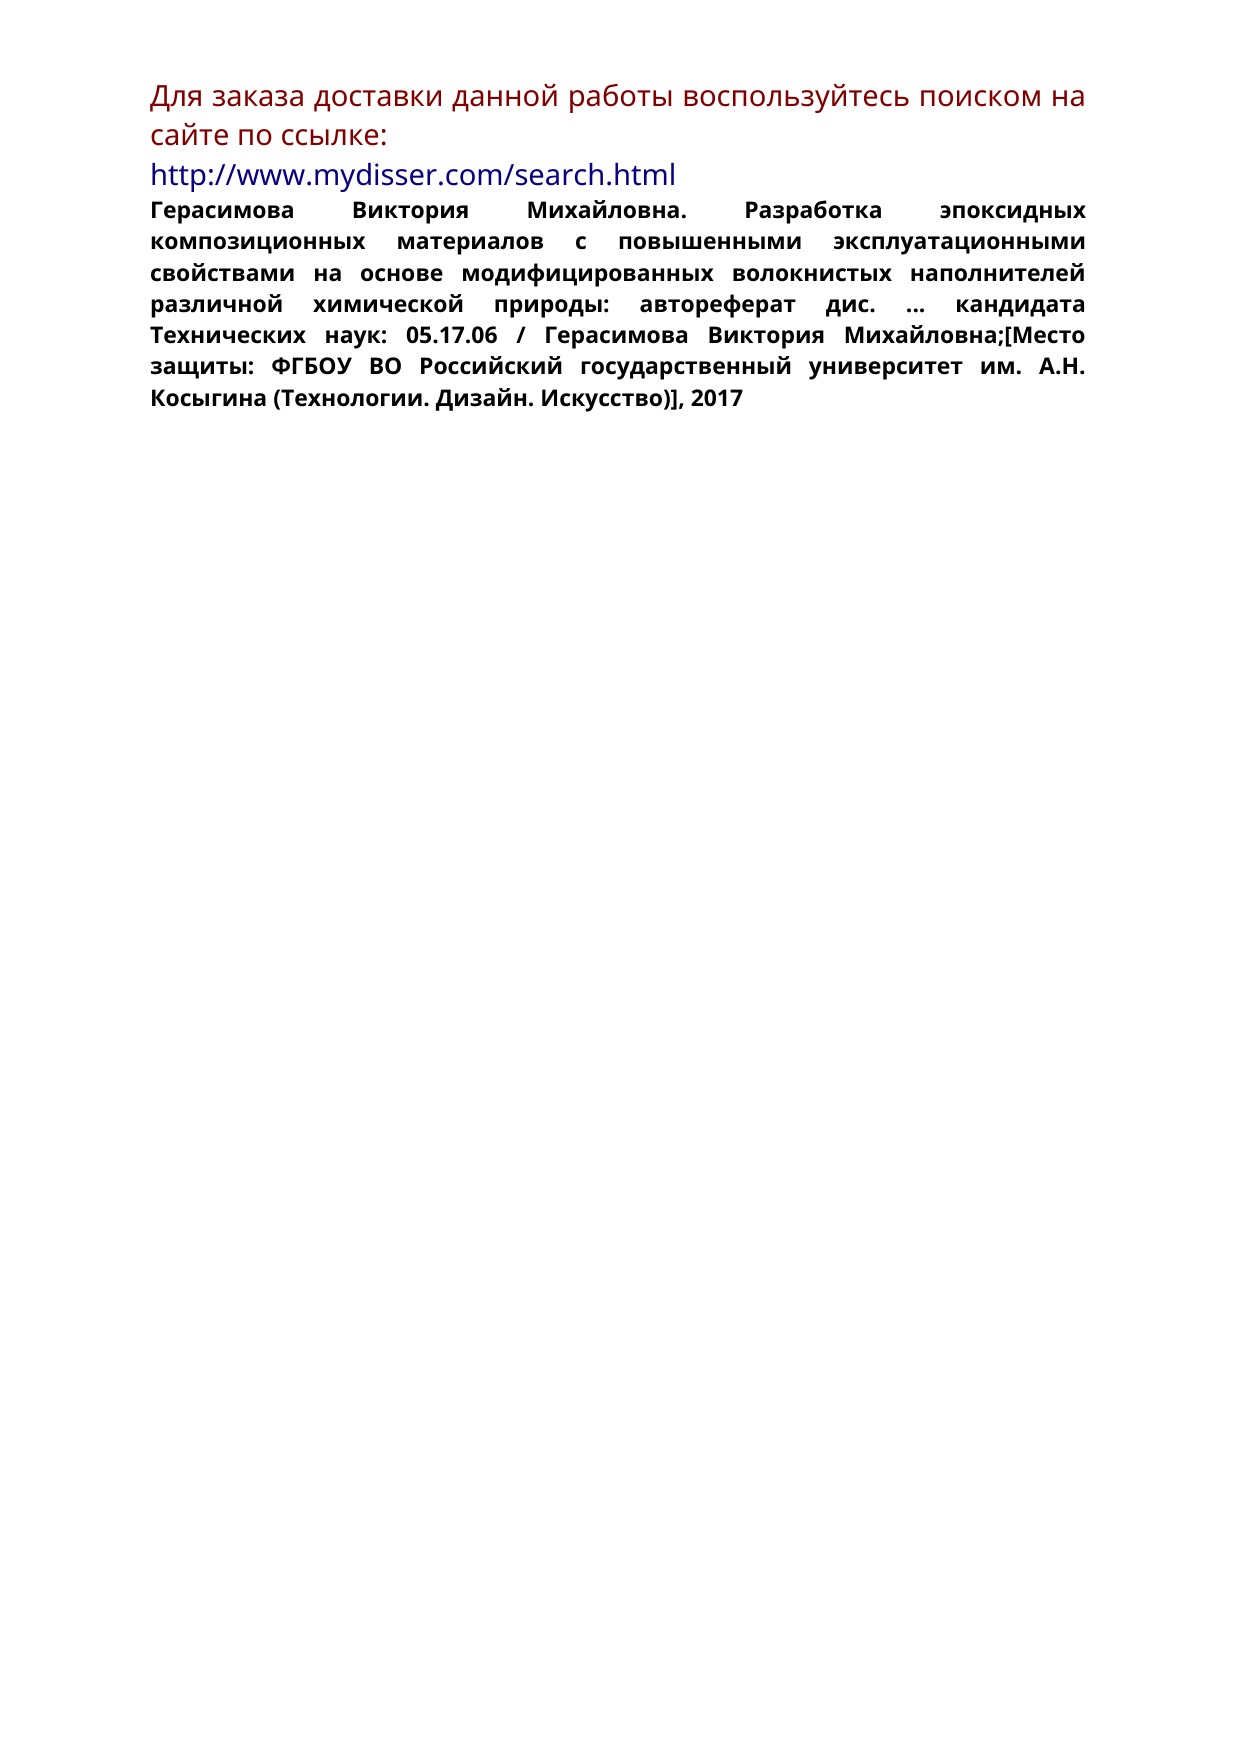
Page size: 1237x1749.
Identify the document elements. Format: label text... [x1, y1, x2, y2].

text Герасимова Виктория Михайловна. Разработка эпоксидных композиционных материалов с повышенными эксплуатационными свойствами на основе модифицированных волокнистых наполнителей различной химической природы: автореферат дис. ... кандидата Технических наук: 05.17.06 / Герасимова Виктория Михайловна;[Место защиты: ФГБОУ ВО Российский государственный университет им. А.Н. Косыгина (Технологии. Дизайн. Искусство)], 2017 [150, 194, 1086, 413]
